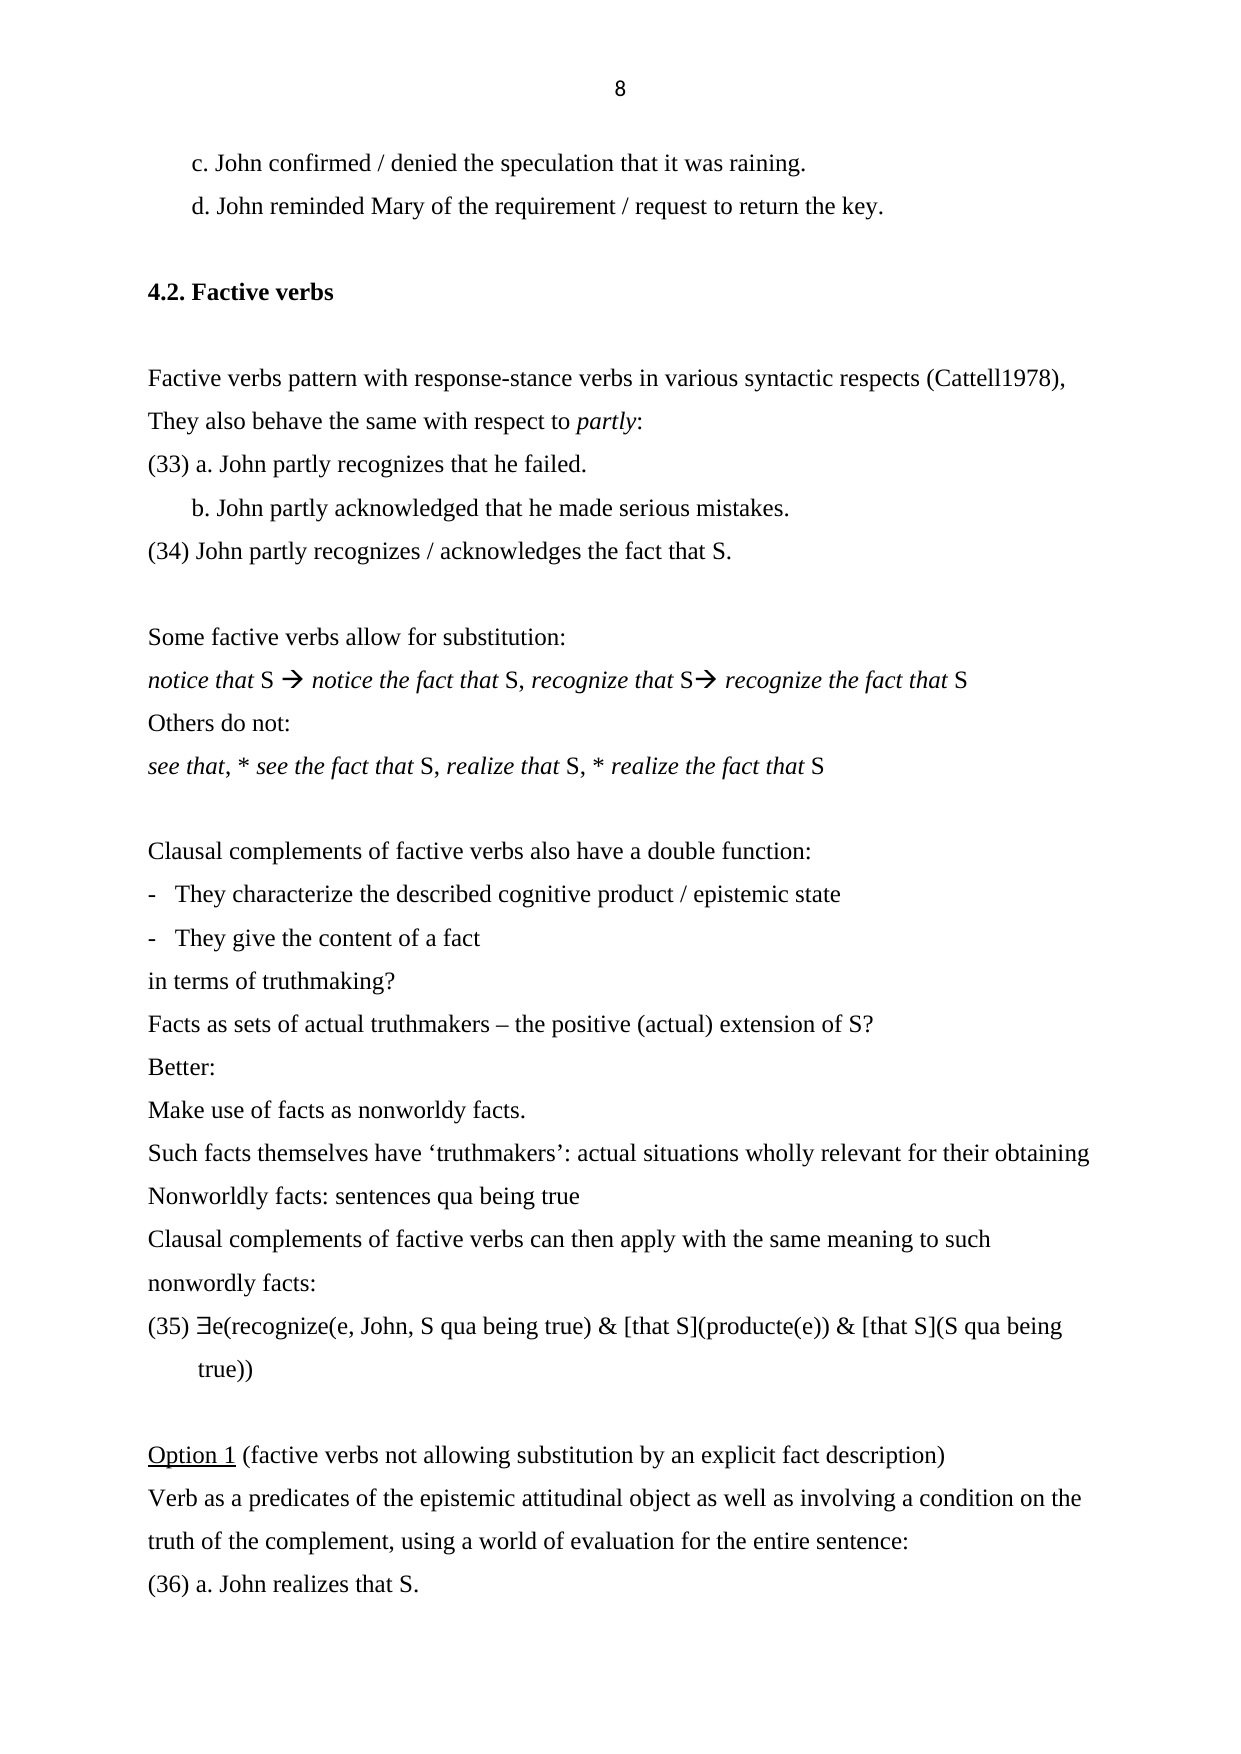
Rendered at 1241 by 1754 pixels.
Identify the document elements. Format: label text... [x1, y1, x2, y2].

text b. John partly acknowledged that he made serious mistakes. [148, 493, 1093, 521]
text Nonworldly facts: sentences qua being true [148, 1181, 1093, 1210]
text in terms of truthmaking? [148, 966, 1093, 994]
text Factive verbs pattern with response-stance verbs in various syntactic respects (Cattell1978), [148, 363, 1093, 392]
text true)) [148, 1354, 1093, 1383]
text d. John reminded Mary of the requirement / request to return the key. [148, 191, 1093, 219]
text Verb as a predicates of the epistemic attitudinal object as well as involving a condition on the truth of the complement, using a world of evaluation for the entire sentence: [148, 1483, 1093, 1555]
text c. John confirmed / denied the speculation that it was raining. [148, 148, 1093, 176]
text Clausal complements of factive verbs can then apply with the same meaning to such nonwordly facts: [148, 1224, 1093, 1296]
text Others do not: [148, 708, 1093, 737]
list Factive verbs [148, 277, 1093, 306]
text (33) a. John partly recognizes that he failed. [148, 449, 1093, 478]
text - They characterize the described cognitive product / epistemic state [148, 879, 1093, 908]
text Option 1 (factive verbs not allowing substitution by an explicit fact description) [148, 1440, 1093, 1469]
text They also behave the same with respect to partly: [148, 406, 1093, 435]
text Make use of facts as nonworldy facts. [148, 1095, 1093, 1124]
text Facts as sets of actual truthmakers – the positive (actual) extension of S? [148, 1009, 1093, 1038]
text see that, * see the fact that S, realize that S, * realize the fact that S [148, 751, 1093, 780]
text (35) e(recognize(e, John, S qua being true) & [that S](producte(e)) & [that S](S qua being [148, 1311, 1093, 1339]
text - They give the content of a fact [148, 923, 1093, 951]
text Some factive verbs allow for substitution: [148, 622, 1093, 651]
text Such facts themselves have ‘truthmakers’: actual situations wholly relevant for their obtaining [148, 1138, 1093, 1167]
text Better: [148, 1052, 1093, 1081]
text (34) John partly recognizes / acknowledges the fact that S. [148, 536, 1093, 564]
text Clausal complements of factive verbs also have a double function: [148, 836, 1093, 865]
text notice that S notice the fact that S, recognize that S recognize the fact that S [148, 665, 1093, 694]
text (36) a. John realizes that S. [148, 1569, 1093, 1598]
